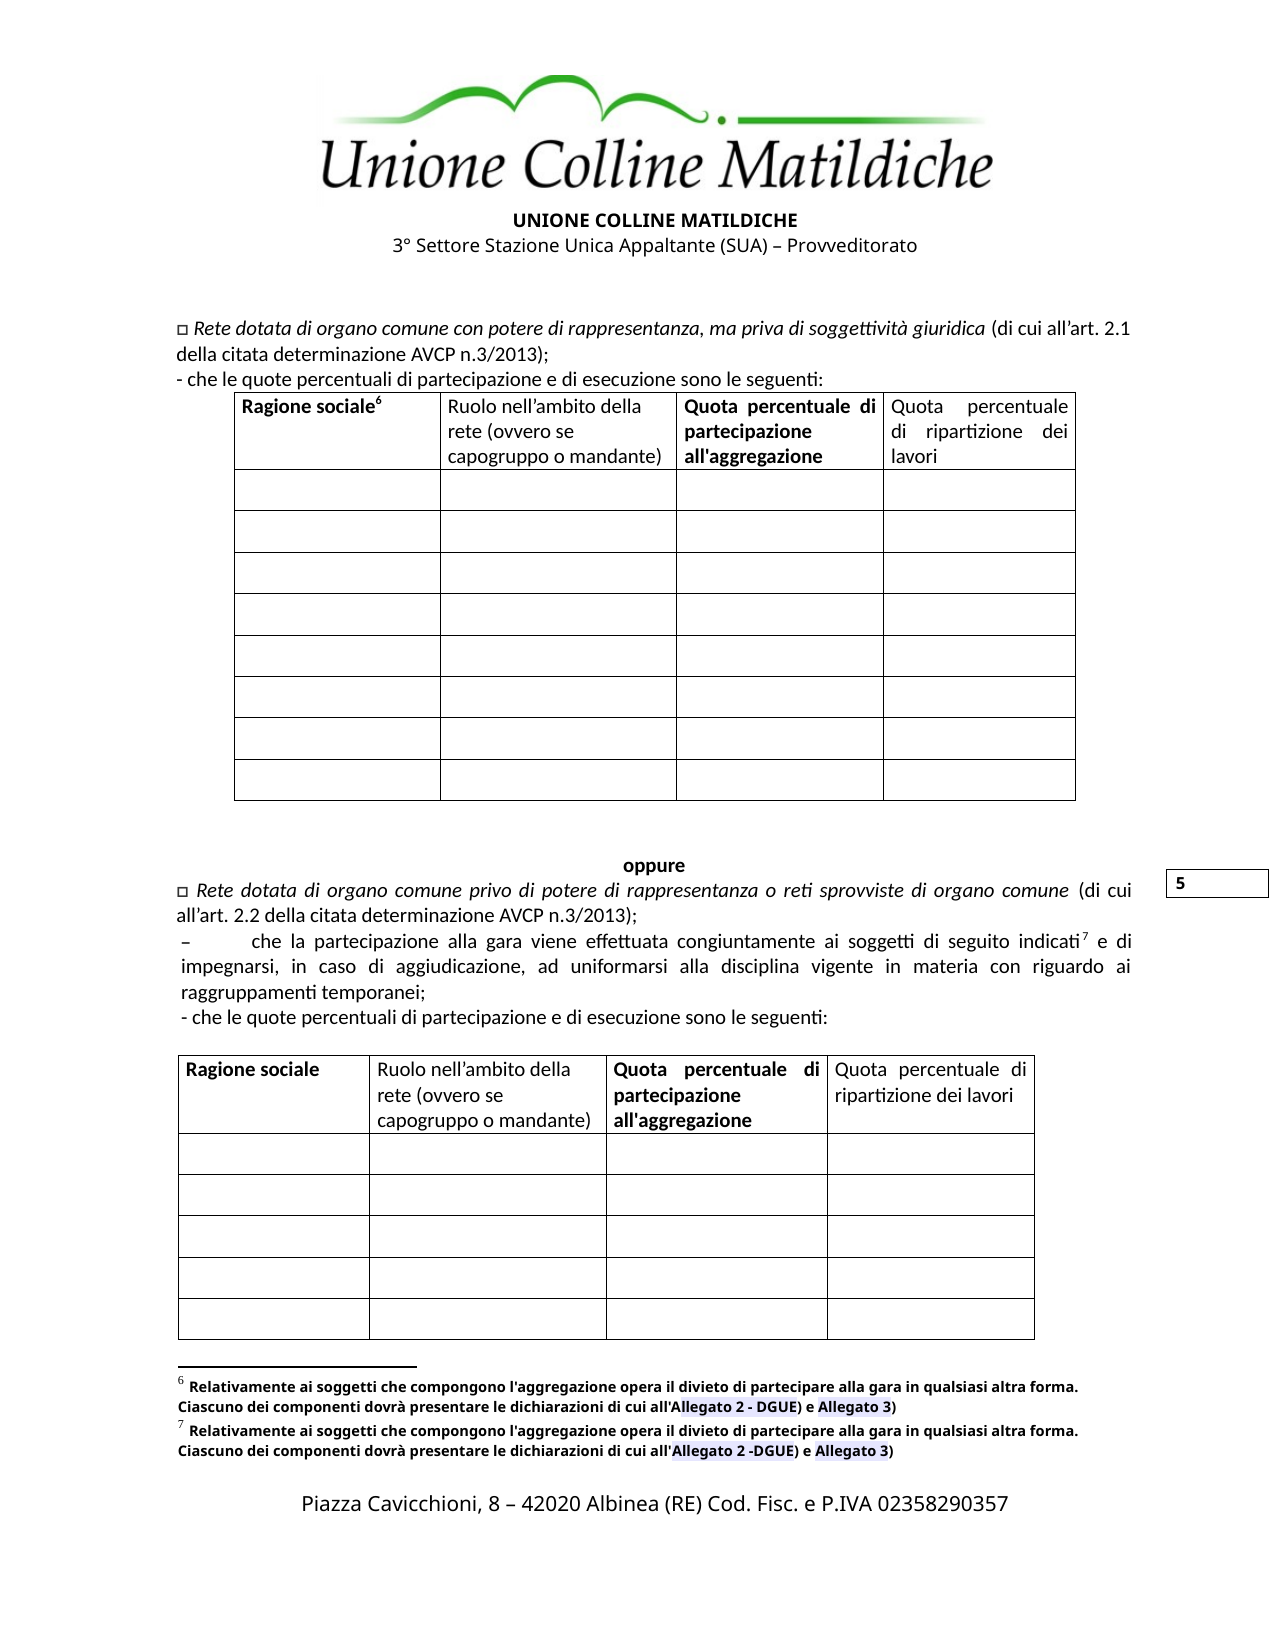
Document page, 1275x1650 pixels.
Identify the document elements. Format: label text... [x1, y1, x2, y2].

table_cell [607, 1216, 827, 1257]
table_header Ragione sociale [235, 393, 440, 469]
table_cell [607, 1134, 827, 1174]
table_cell [179, 1258, 369, 1298]
text □ Rete dotata di organo comune con potere di rappresentanza, ma priva di soggettività giuridica (di cui all’art. 2.1 della citata determinazione AVCP n.3/2013); [176, 316, 1132, 366]
table_cell [828, 1134, 1034, 1174]
text oppure [176, 852, 1132, 877]
table_cell [370, 1175, 606, 1215]
table_cell [884, 470, 1075, 510]
table_cell [370, 1134, 606, 1174]
table_cell [677, 760, 883, 800]
table_cell [441, 594, 676, 634]
text - che le quote percentuali di partecipazione e di esecuzione sono le seguenti: [181, 1004, 1132, 1030]
table_cell [235, 760, 440, 800]
table_cell [677, 594, 883, 634]
table_cell [828, 1175, 1034, 1215]
table_cell [441, 553, 676, 593]
table_header Quota percentuale di ripartizione dei lavori [828, 1056, 1034, 1133]
table_cell [235, 470, 440, 510]
table_cell [884, 594, 1075, 634]
table_cell [441, 677, 676, 717]
table_cell [677, 718, 883, 758]
table_cell [677, 636, 883, 676]
table_cell [677, 677, 883, 717]
table_cell [607, 1258, 827, 1298]
table_header Ragione sociale [179, 1056, 369, 1133]
table_cell [370, 1258, 606, 1298]
table_cell [884, 677, 1075, 717]
table_cell [884, 636, 1075, 676]
text □ Rete dotata di organo comune privo di potere di rappresentanza o reti sprovviste di organo comune (di cui all’art. 2.2 della citata determinazione AVCP n.3/2013); [176, 877, 1132, 928]
table_cell [677, 553, 883, 593]
table_cell [235, 636, 440, 676]
table_header Quota percentuale di ripartizione dei lavori [884, 393, 1075, 469]
table_cell [828, 1216, 1034, 1257]
table_cell [179, 1134, 369, 1174]
table_cell [179, 1299, 369, 1339]
table_cell [235, 594, 440, 634]
table_cell [677, 470, 883, 510]
table_cell [441, 636, 676, 676]
text - che le quote percentuali di partecipazione e di esecuzione sono le seguenti: [176, 366, 1132, 392]
table_cell [441, 760, 676, 800]
table_cell [607, 1299, 827, 1339]
list che la partecipazione alla gara viene effettuata congiuntamente ai soggetti di seguito indicati e di impegnarsi, in caso di aggiudicazione, ad uniformarsi alla disciplina vigente in materia con riguardo ai raggruppamenti temporanei; [181, 928, 1132, 1004]
table_header Quota percentuale di partecipazione all'aggregazione [677, 393, 883, 469]
table_cell [677, 511, 883, 552]
table_cell [884, 760, 1075, 800]
table_cell [179, 1175, 369, 1215]
table_cell [235, 677, 440, 717]
table_cell [235, 718, 440, 758]
table_cell [235, 553, 440, 593]
picture [316, 75, 993, 207]
table_cell [884, 553, 1075, 593]
table_cell [370, 1216, 606, 1257]
table_cell [828, 1258, 1034, 1298]
table_cell [441, 470, 676, 510]
table_cell [441, 718, 676, 758]
table_cell [370, 1299, 606, 1339]
table_cell [884, 511, 1075, 552]
table_header Ruolo nell’ambito della rete (ovvero se capogruppo o mandante) [370, 1056, 606, 1133]
table_cell [235, 511, 440, 552]
table_cell [607, 1175, 827, 1215]
table_header Ruolo nell’ambito della rete (ovvero se capogruppo o mandante) [441, 393, 676, 469]
table_cell [441, 511, 676, 552]
table_cell [828, 1299, 1034, 1339]
table_header Quota percentuale di partecipazione all'aggregazione [607, 1056, 827, 1133]
table_cell [179, 1216, 369, 1257]
table_cell [884, 718, 1075, 758]
